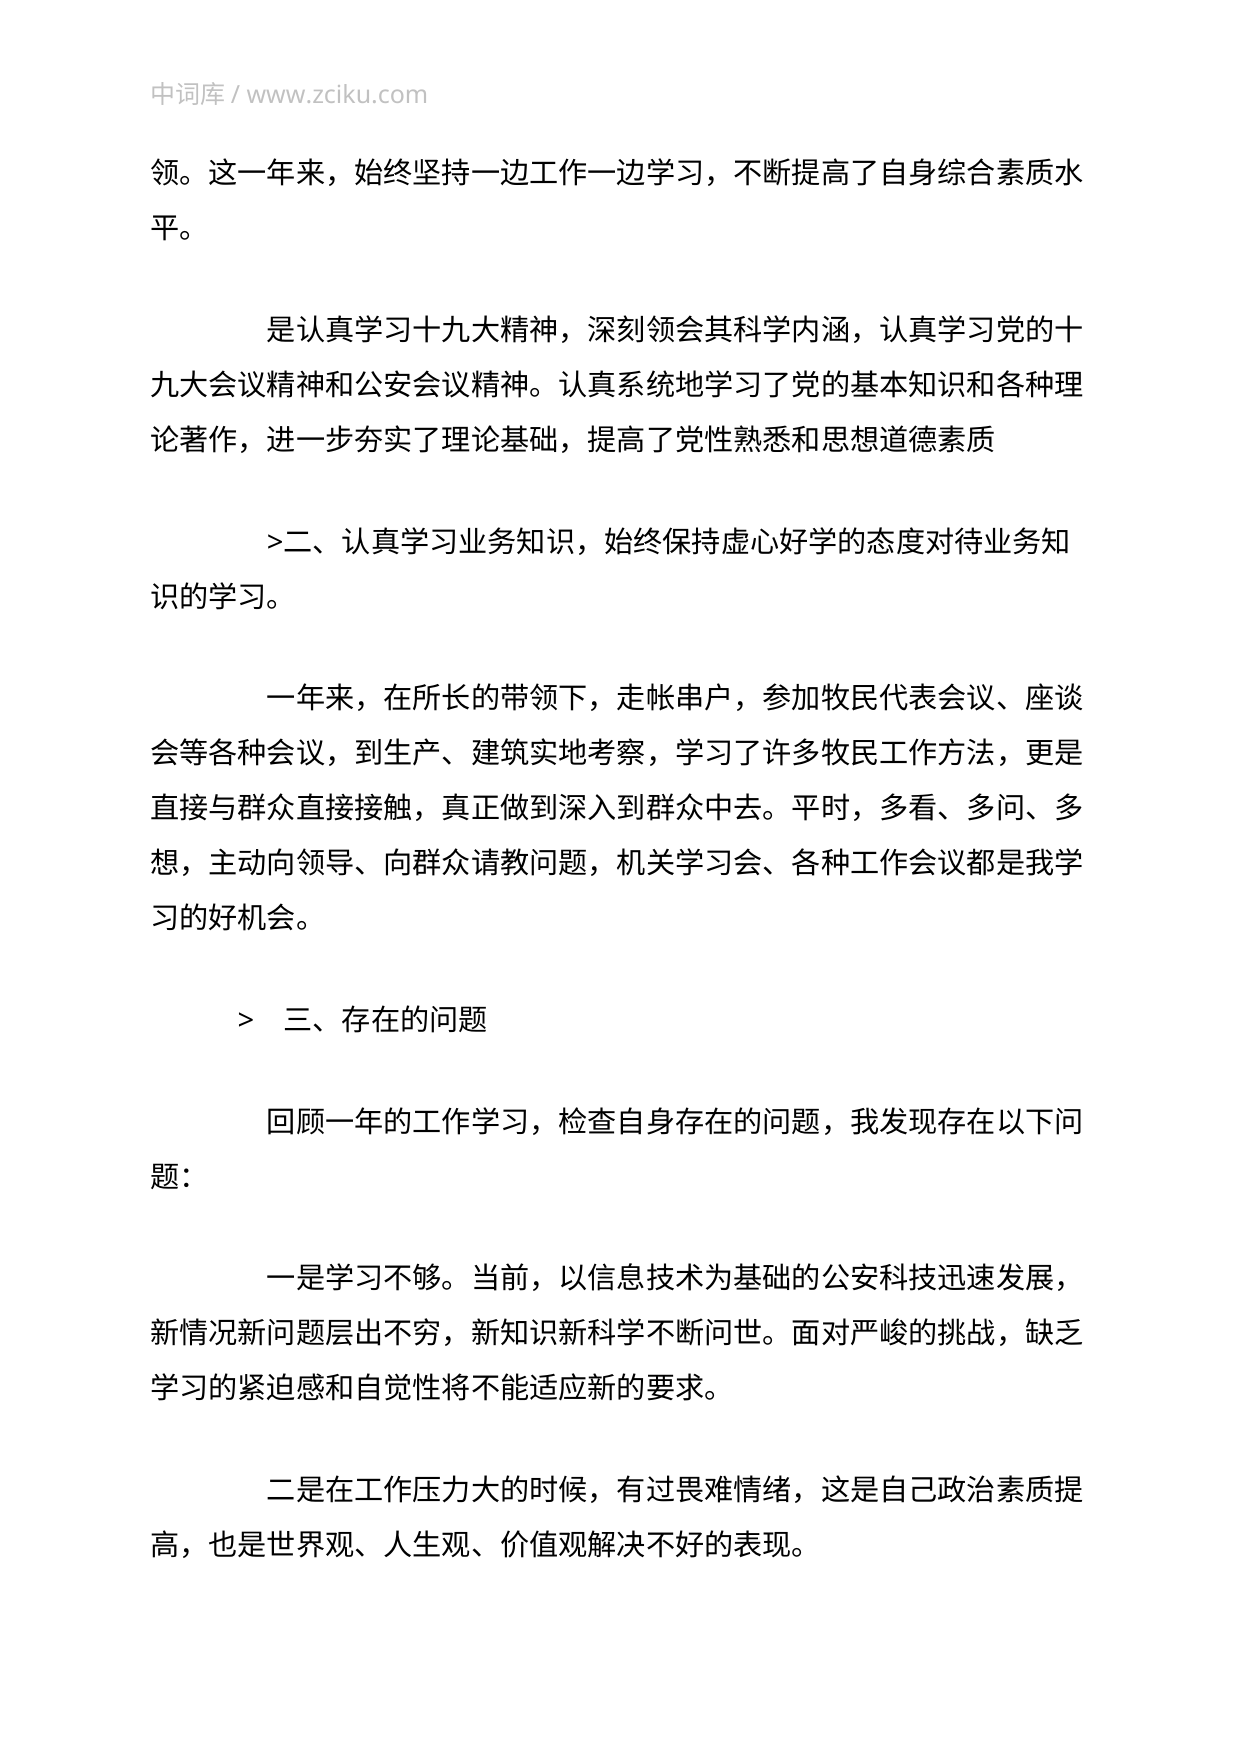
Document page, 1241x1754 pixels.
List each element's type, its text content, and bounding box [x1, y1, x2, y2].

text 一年来，在所长的带领下，走帐串户，参加牧民代表会议、座谈会等各种会议，到生产、建筑实地考察，学习了许多牧民工作方法，更是直接与群众直接接触，真正做到深入到群众中去。平时，多看、多问、多想，主动向领导、向群众请教问题，机关学习会、各种工作会议都是我学习的好机会。 [150, 675, 1090, 937]
text 一是学习不够。当前，以信息技术为基础的公安科技迅速发展，新情况新问题层出不穷，新知识新科学不断问世。面对严峻的挑战，缺乏学习的紧迫感和自觉性将不能适应新的要求。 [150, 1255, 1090, 1407]
text > 三、存在的问题 [150, 996, 1090, 1039]
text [150, 150, 1090, 247]
text >二、认真学习业务知识，始终保持虚心好学的态度对待业务知识的学习。 [150, 518, 1090, 616]
text 二是在工作压力大的时候，有过畏难情绪，这是自己政治素质提高，也是世界观、人生观、价值观解决不好的表现。 [150, 1467, 1090, 1564]
text 是认真学习十九大精神，深刻领会其科学内涵，认真学习党的十九大会议精神和公安会议精神。认真系统地学习了党的基本知识和各种理论著作，进一步夯实了理论基础，提高了党性熟悉和思想道德素质 [150, 307, 1090, 459]
text 回顾一年的工作学习，检查自身存在的问题，我发现存在以下问题： [150, 1098, 1090, 1196]
